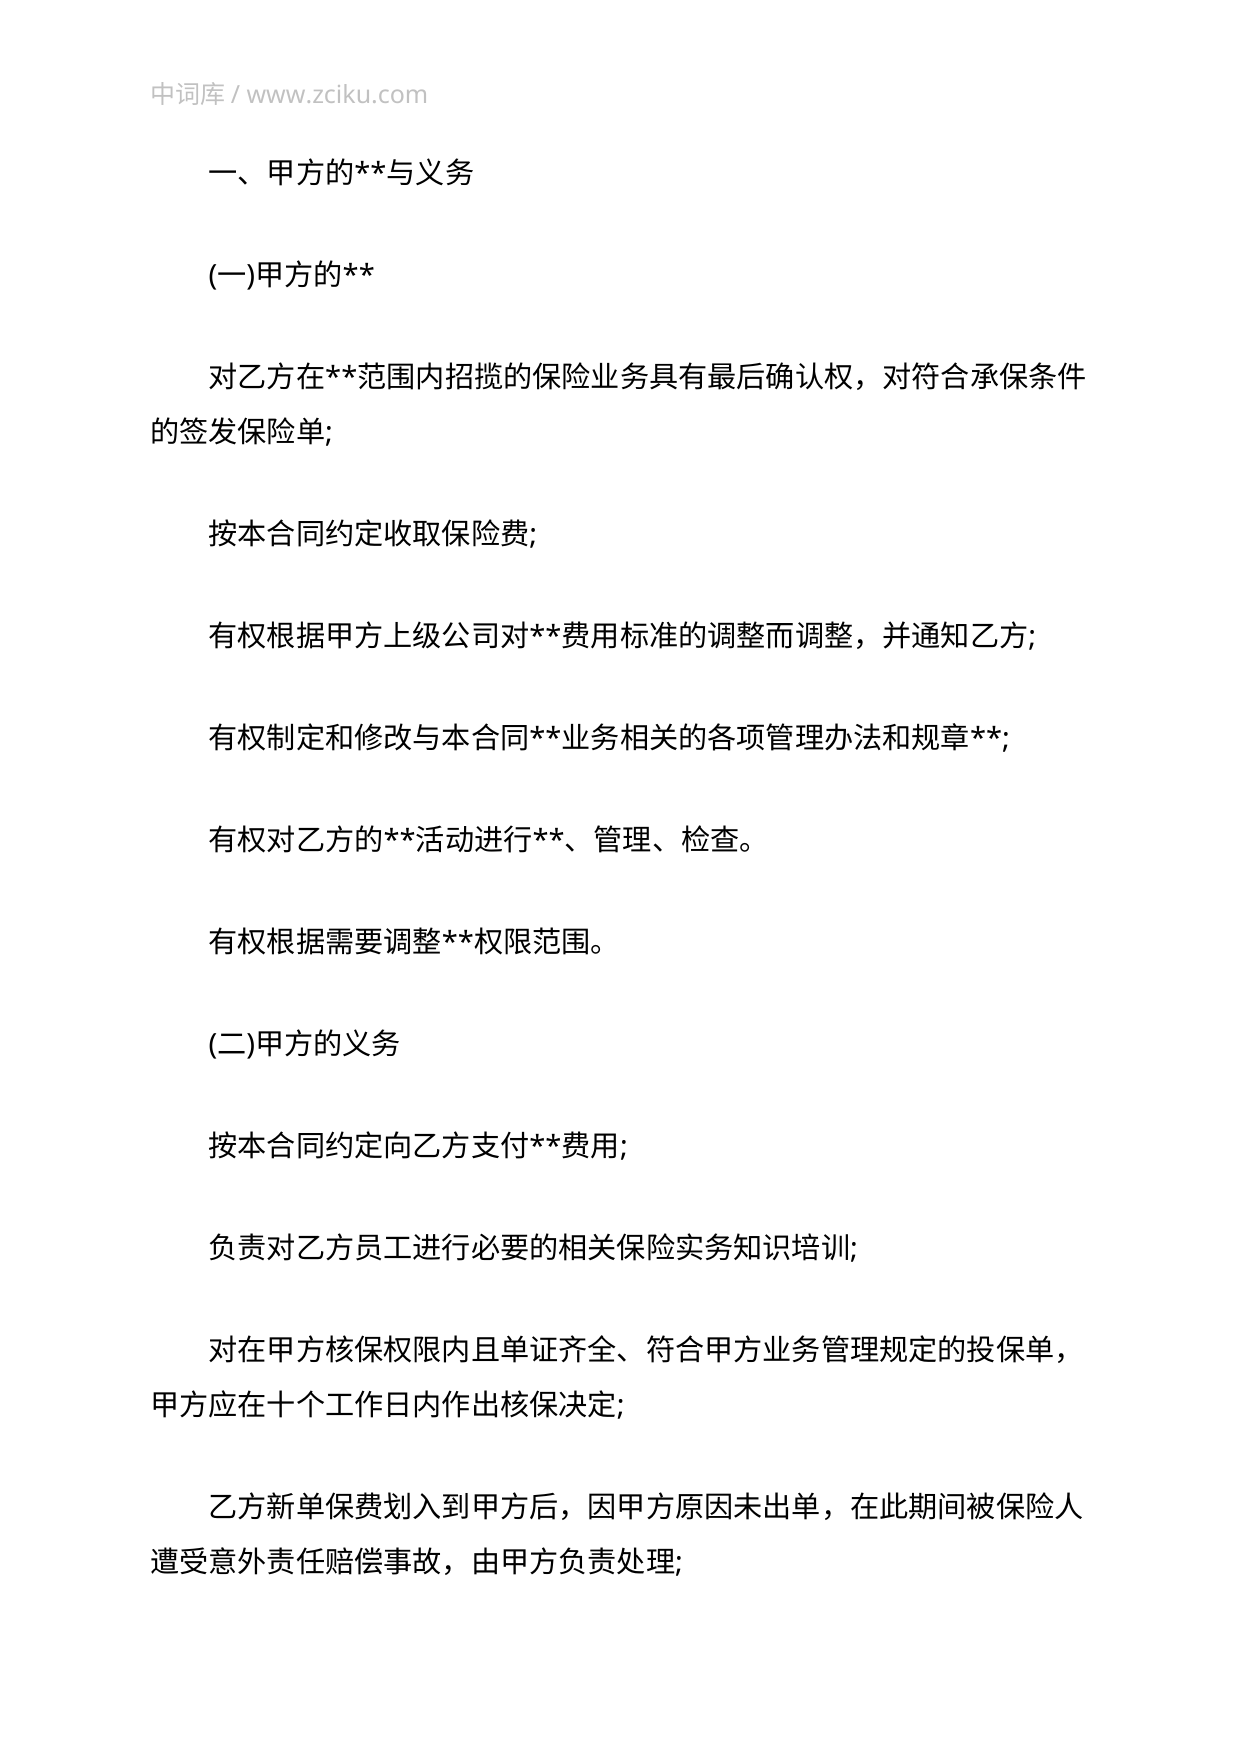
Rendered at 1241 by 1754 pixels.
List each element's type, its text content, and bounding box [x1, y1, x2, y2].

text 有权根据需要调整**权限范围。 [150, 919, 1090, 961]
text 有权根据甲方上级公司对**费用标准的调整而调整，并通知乙方; [150, 613, 1090, 655]
text 有权对乙方的**活动进行**、管理、检查。 [150, 817, 1090, 859]
text 一、甲方的**与义务 [150, 150, 1090, 192]
text 负责对乙方员工进行必要的相关保险实务知识培训; [150, 1225, 1090, 1267]
text 对乙方在**范围内招揽的保险业务具有最后确认权，对符合承保条件的签发保险单; [150, 354, 1090, 451]
text 按本合同约定收取保险费; [150, 511, 1090, 553]
text (一)甲方的** [150, 252, 1090, 294]
text 有权制定和修改与本合同**业务相关的各项管理办法和规章**; [150, 715, 1090, 757]
text 按本合同约定向乙方支付**费用; [150, 1123, 1090, 1165]
text 乙方新单保费划入到甲方后，因甲方原因未出单，在此期间被保险人遭受意外责任赔偿事故，由甲方负责处理; [150, 1484, 1090, 1581]
text 对在甲方核保权限内且单证齐全、符合甲方业务管理规定的投保单，甲方应在十个工作日内作出核保决定; [150, 1327, 1090, 1424]
text (二)甲方的义务 [150, 1021, 1090, 1063]
